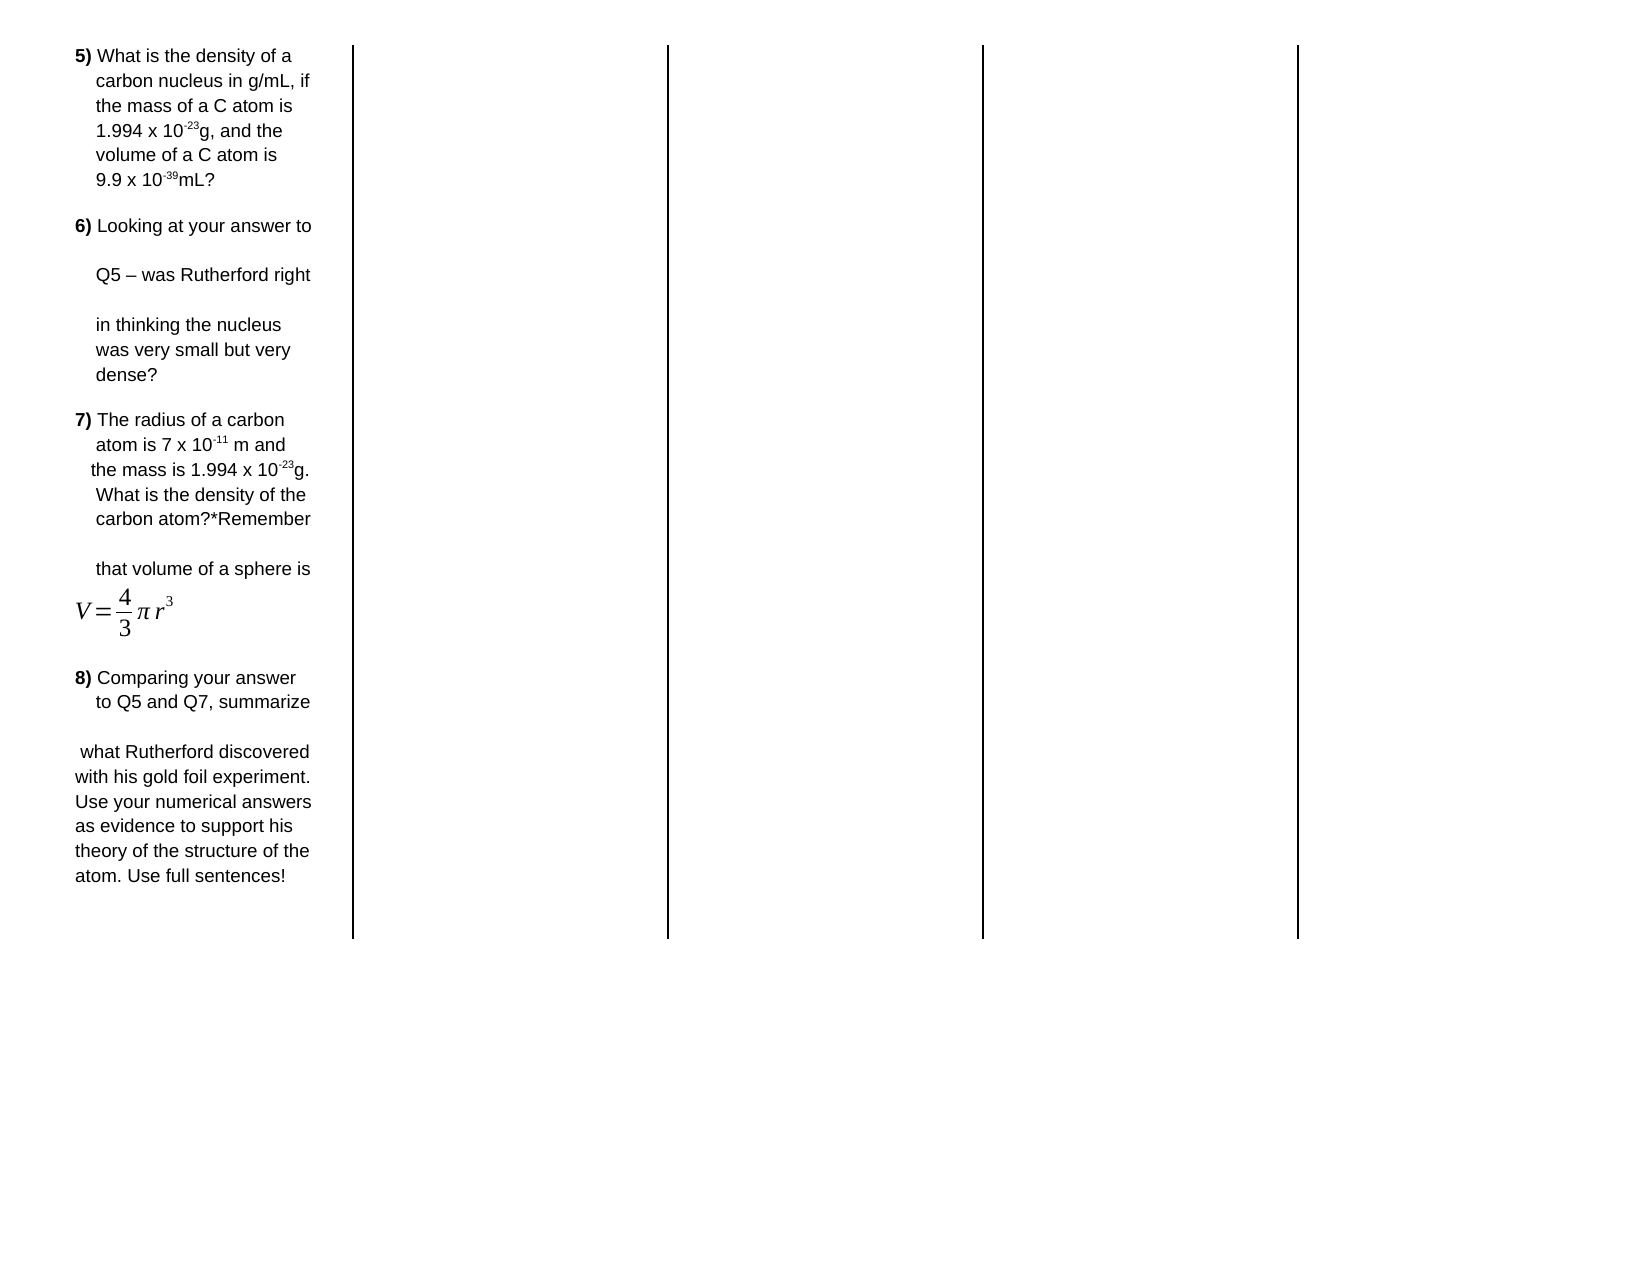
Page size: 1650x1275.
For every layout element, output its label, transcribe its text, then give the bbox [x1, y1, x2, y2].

text 6) Looking at your answer to Q5 – was Rutherford right in thinking the nucleus was very small but very dense? [75, 214, 315, 385]
text 5) What is the density of a carbon nucleus in g/mL, if the mass of a C atom is 1.994 x 10-23g, and the volume of a C atom is 9.9 x 10-39mL? [75, 45, 315, 191]
text 7) The radius of a carbon atom is 7 x 10-11 m and the mass is 1.994 x 10-23g. What is the density of the carbon atom?*Remember that volume of a sphere is [75, 409, 315, 642]
text 8) Comparing your answer to Q5 and Q7, summarize what Rutherford discovered with his gold foil experiment. Use your numerical answers as evidence to support his theory of the structure of the atom. Use full sentences! [75, 666, 315, 886]
